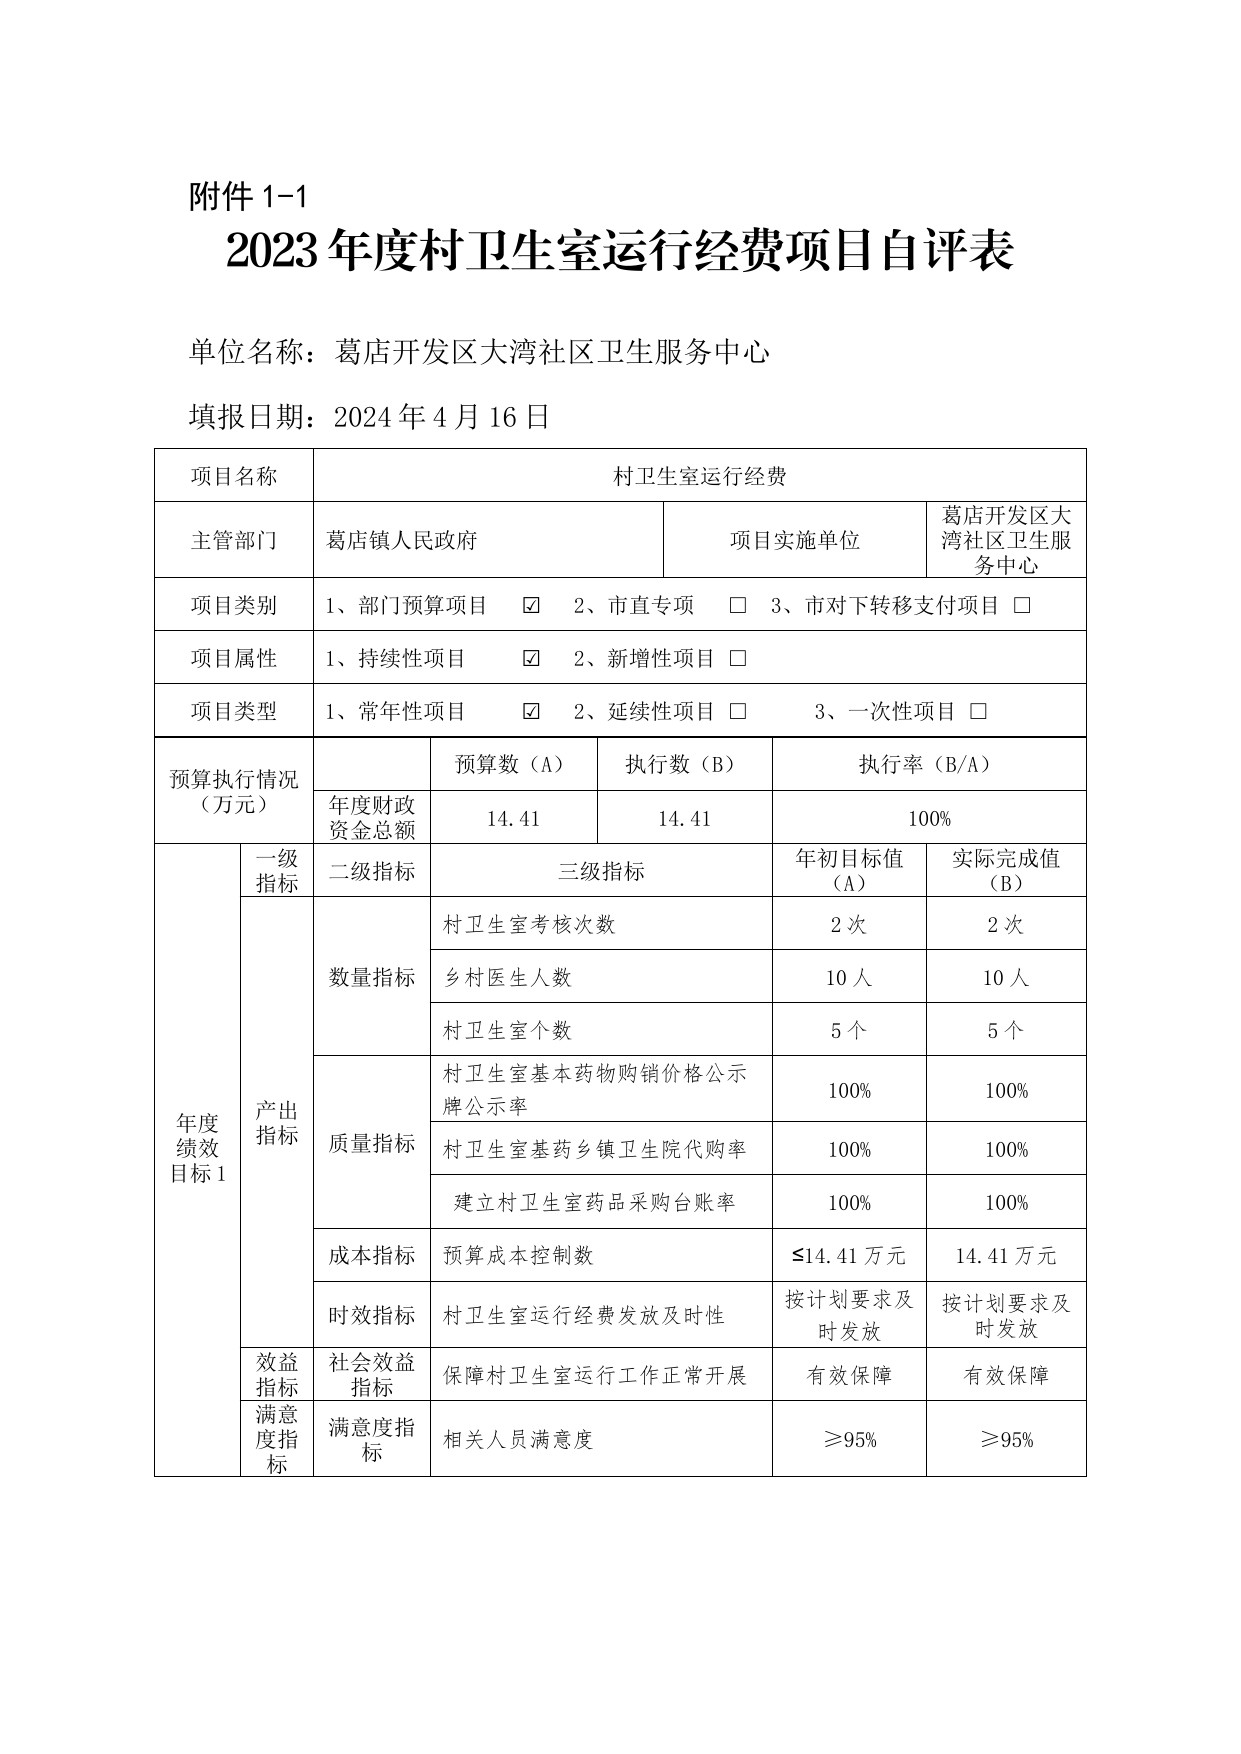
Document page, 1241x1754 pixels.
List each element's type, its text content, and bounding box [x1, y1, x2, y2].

table_cell 年初目标值（A） [773, 844, 926, 896]
table_cell 100% [773, 791, 1086, 843]
table_cell 14.41 [598, 791, 772, 843]
table_cell 按计划要求及时发放 [773, 1282, 926, 1347]
table_cell 执行数（B） [598, 738, 772, 789]
table_cell 100% [927, 1122, 1086, 1174]
table_header 村卫生室运行经费 [314, 449, 1086, 501]
table_cell 质量指标 [314, 1056, 430, 1227]
table_cell 项目实施单位 [664, 502, 926, 577]
table_cell 成本指标 [314, 1229, 430, 1281]
table_cell 100% [927, 1056, 1086, 1121]
table_cell 5个 [927, 1003, 1086, 1055]
table_cell 村卫生室基本药物购销价格公示牌公示率 [431, 1056, 772, 1121]
table_cell 10人 [927, 950, 1086, 1002]
table_cell 14.41 [431, 791, 597, 843]
table_cell ≥95% [927, 1401, 1086, 1476]
table_cell 效益指标 [241, 1348, 313, 1400]
table_cell 年度财政资金总额 [314, 791, 430, 843]
table_cell 三级指标 [431, 844, 772, 896]
table_cell 满意度指标 [241, 1401, 313, 1476]
table_cell 建立村卫生室药品采购台账率 [431, 1175, 772, 1227]
table_cell ≤14.41万元 [773, 1229, 926, 1281]
table_cell 时效指标 [314, 1282, 430, 1347]
table_cell 村卫生室运行经费发放及时性 [431, 1282, 772, 1347]
table_cell 100% [927, 1175, 1086, 1227]
table_cell 项目属性 [155, 631, 313, 683]
table_cell 有效保障 [773, 1348, 926, 1400]
table_cell 1、部门预算项目 ☑ 2、市直专项 □ 3、市对下转移支付项目 □ [314, 578, 1086, 630]
table_cell 乡村医生人数 [431, 950, 772, 1002]
table_cell 葛店镇人民政府 [314, 502, 663, 577]
table_cell 项目类别 [155, 578, 313, 630]
table_cell 100% [773, 1056, 926, 1121]
table_cell 项目类型 [155, 684, 313, 736]
table_cell 执行率（B/A） [773, 738, 1086, 789]
table_cell 满意度指标 [314, 1401, 430, 1476]
table_cell ≥95% [773, 1401, 926, 1476]
table_cell 一级指标 [241, 844, 313, 896]
table_cell 预算成本控制数 [431, 1229, 772, 1281]
table_cell 年度绩效目标1 [155, 844, 240, 1476]
table_cell 葛店开发区大湾社区卫生服务中心 [927, 502, 1086, 577]
table_cell 主管部门 [155, 502, 313, 577]
table_cell 村卫生室个数 [431, 1003, 772, 1055]
table_cell 预算数（A） [431, 738, 597, 789]
text 附件1-1 [187, 162, 1053, 220]
table_cell 二级指标 [314, 844, 430, 896]
table_cell 5个 [773, 1003, 926, 1055]
table_cell 14.41万元 [927, 1229, 1086, 1281]
table_header 项目名称 [155, 449, 313, 501]
table_cell 按计划要求及时发放 [927, 1282, 1086, 1347]
text 2023年度村卫生室运行经费项目自评表 [187, 220, 1053, 285]
table_cell 2次 [773, 897, 926, 949]
text 填报日期：2024年4月16日 [187, 383, 1053, 448]
table_cell 预算执行情况（万元） [155, 738, 313, 843]
table_cell 社会效益指标 [314, 1348, 430, 1400]
table_cell 村卫生室基药乡镇卫生院代购率 [431, 1122, 772, 1174]
table_cell 1、常年性项目 ☑ 2、延续性项目 □ 3、一次性项目 □ [314, 684, 1086, 736]
table_cell 实际完成值（B） [927, 844, 1086, 896]
table_cell 2次 [927, 897, 1086, 949]
table_cell 100% [773, 1122, 926, 1174]
table_cell 有效保障 [927, 1348, 1086, 1400]
table_cell 相关人员满意度 [431, 1401, 772, 1476]
table_cell 保障村卫生室运行工作正常开展 [431, 1348, 772, 1400]
table_cell [314, 738, 430, 789]
text 单位名称：葛店开发区大湾社区卫生服务中心 [187, 318, 1053, 383]
table_cell 10人 [773, 950, 926, 1002]
table_cell 数量指标 [314, 897, 430, 1055]
table_cell 产出指标 [241, 897, 313, 1347]
table_cell 村卫生室考核次数 [431, 897, 772, 949]
table_cell 1、持续性项目 ☑ 2、新增性项目 □ [314, 631, 1086, 683]
table_cell 100% [773, 1175, 926, 1227]
